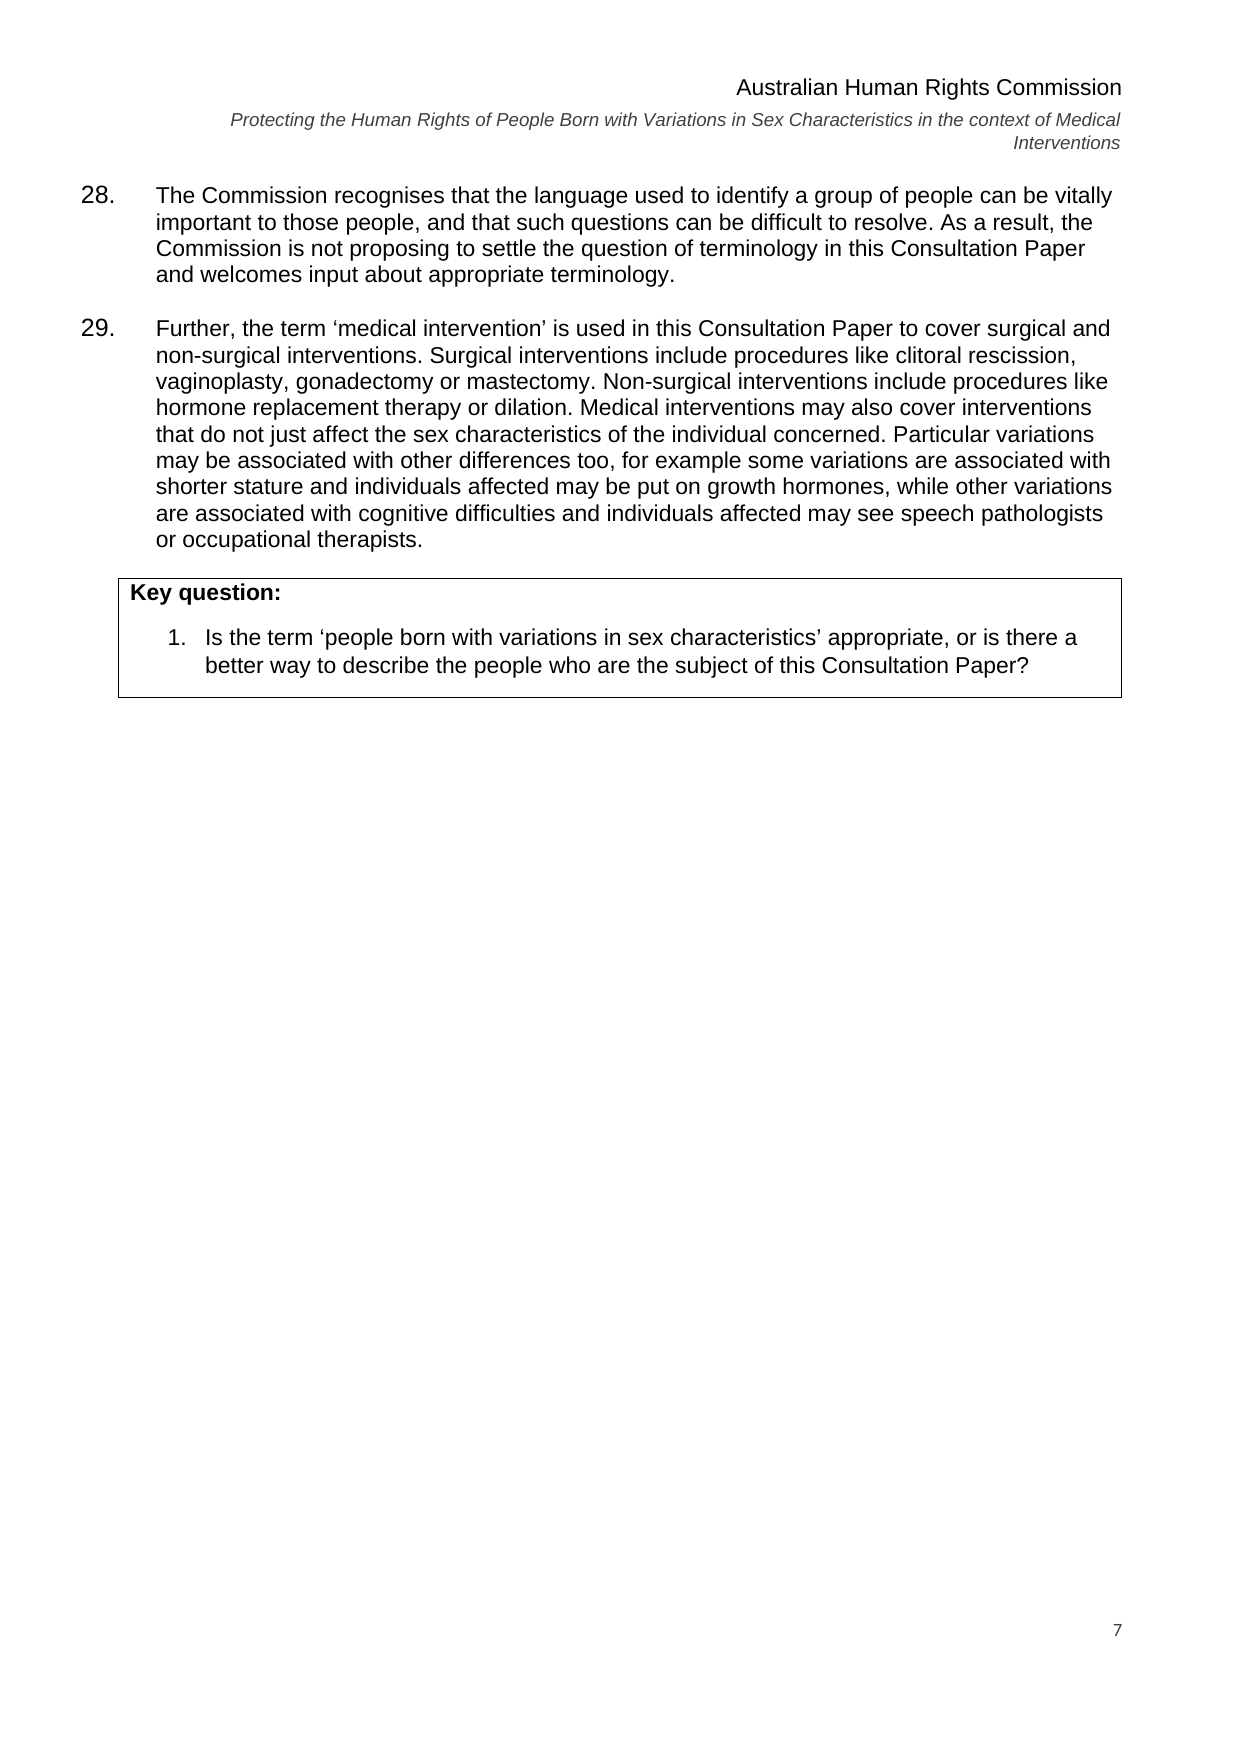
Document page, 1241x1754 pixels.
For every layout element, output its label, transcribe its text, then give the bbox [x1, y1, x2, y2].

list Further, the term ‘medical intervention’ is used in this Consultation Paper to cover surgical and non-surgical interventions. Surgical interventions include procedures like clitoral rescission, vaginoplasty, gonadectomy or mastectomy. Non-surgical interventions include procedures like hormone replacement therapy or dilation. Medical interventions may also cover interventions that do not just affect the sex characteristics of the individual concerned. Particular variations may be associated with other differences too, for example some variations are associated with shorter stature and individuals affected may be put on growth hormones, while other variations are associated with cognitive difficulties and individuals affected may see speech pathologists or occupational therapists. [81, 313, 1122, 552]
list The Commission recognises that the language used to identify a group of people can be vitally important to those people, and that such questions can be difficult to resolve. As a result, the Commission is not proposing to settle the question of terminology in this Consultation Paper and welcomes input about appropriate terminology. [81, 180, 1122, 288]
table_header Key question: Is the term ‘people born with variations in sex characteristics’ appropriate, or is there a better way to describe the people who are the subject of this Consultation Paper? [119, 579, 1121, 697]
